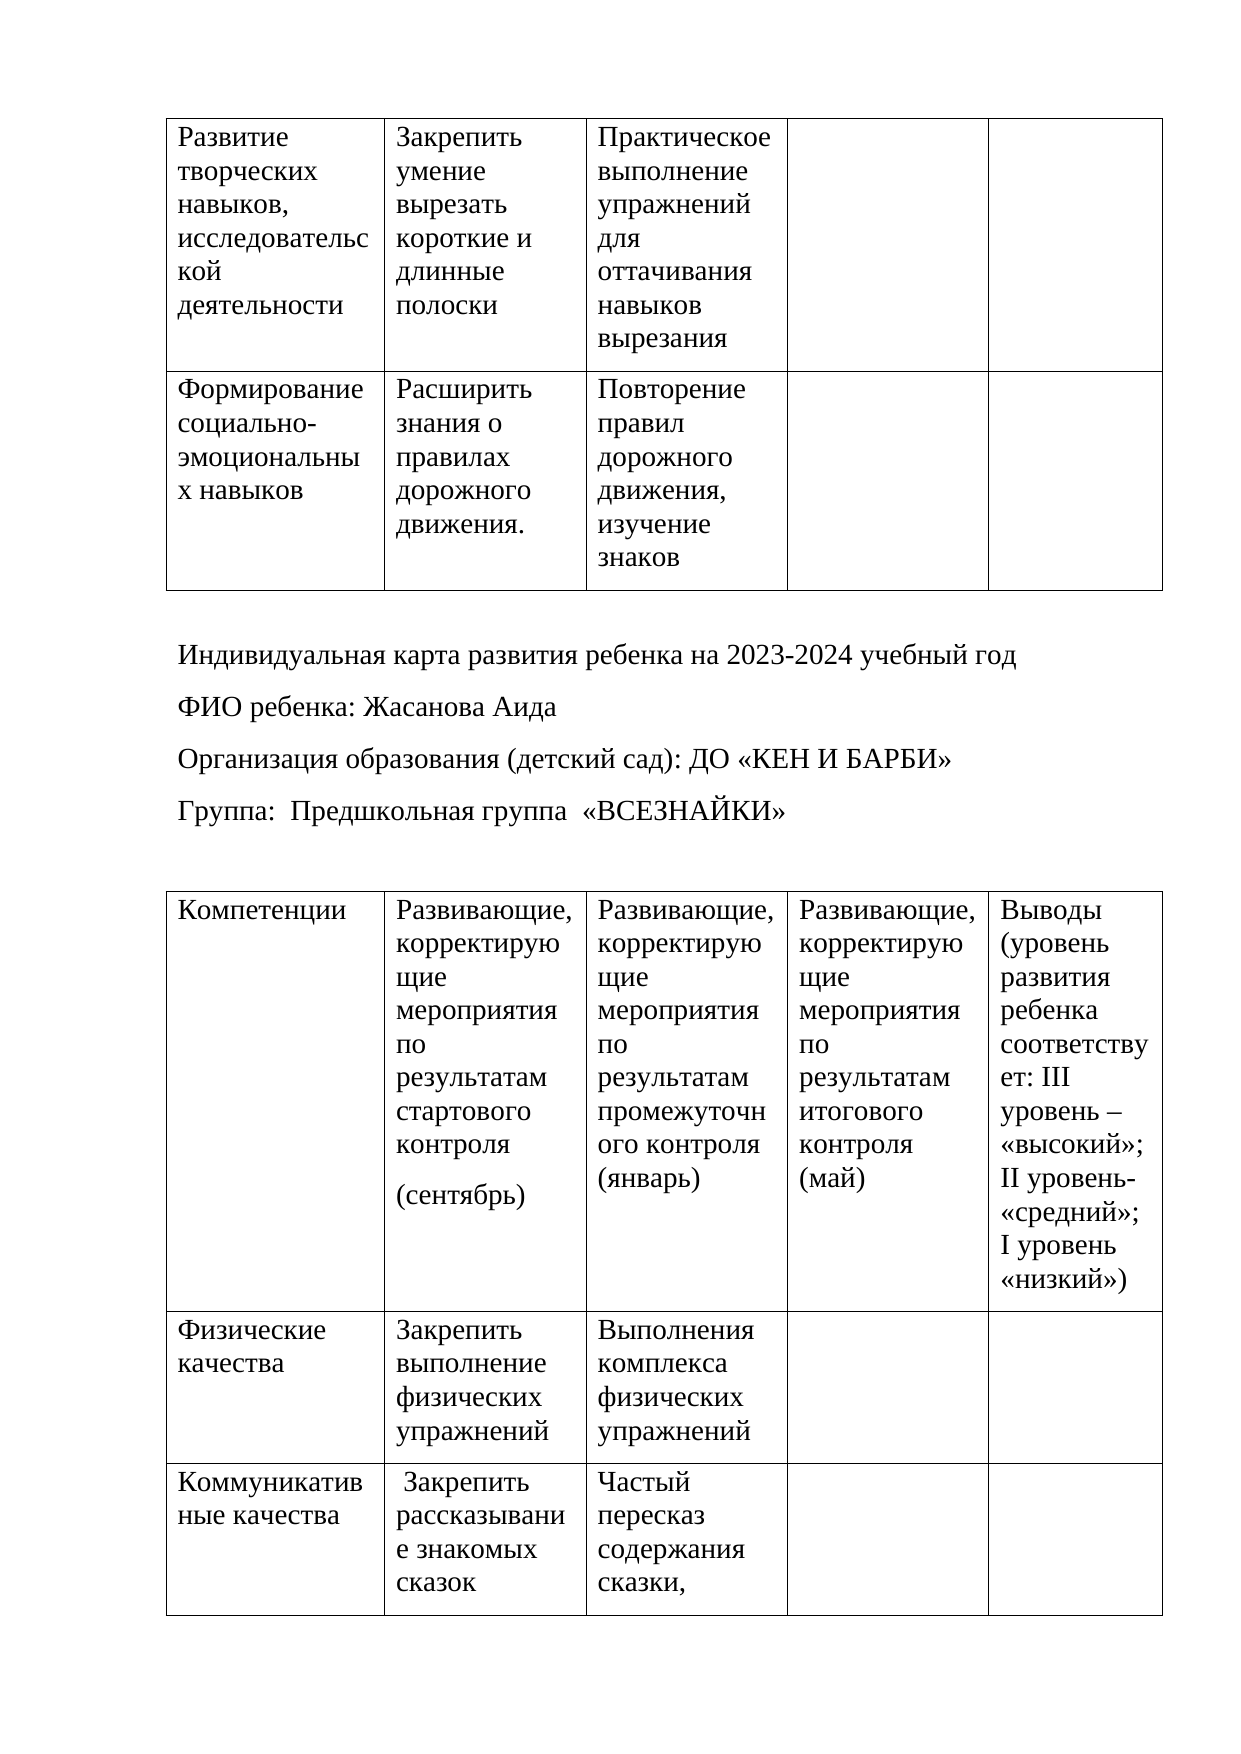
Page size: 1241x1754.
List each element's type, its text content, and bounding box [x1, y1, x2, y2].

text Группа: Предшкольная группа «ВСЕЗНАЙКИ» [177, 793, 1152, 826]
table_cell [788, 1464, 988, 1615]
table_cell [788, 119, 988, 371]
table_cell [989, 1464, 1162, 1615]
table_cell Выполнения комплекса физических упражнений [587, 1312, 787, 1463]
text Индивидуальная карта развития ребенка на 2023-2024 учебный год [177, 637, 1152, 671]
table_header Развивающие, корректирующие мероприятия по результатам итогового контроля (май) [788, 892, 988, 1311]
table_cell Физические качества [167, 1312, 384, 1463]
table_cell [989, 372, 1162, 589]
table_header Развивающие, корректирующие мероприятия по результатам промежуточного контроля (январь) [587, 892, 787, 1311]
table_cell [587, 1464, 787, 1615]
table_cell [167, 1464, 384, 1615]
table_header Развивающие, корректирующие мероприятия по результатам стартового контроля (сентябрь) [385, 892, 586, 1311]
table_cell Формирование социально-эмоциональных навыков [167, 372, 384, 589]
table_cell Закрепить умение вырезать короткие и длинные полоски [385, 119, 586, 371]
text Организация образования (детский сад): ДО «КЕН И БАРБИ» [177, 741, 1152, 774]
table_cell Практическое выполнение упражнений для оттачивания навыков вырезания [587, 119, 787, 371]
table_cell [385, 1464, 586, 1615]
table_cell Закрепить выполнение физических упражнений [385, 1312, 586, 1463]
table_cell [788, 372, 988, 589]
table_cell Развитие творческих навыков, исследовательской деятельности [167, 119, 384, 371]
table_cell [788, 1312, 988, 1463]
table_cell Повторение правил дорожного движения, изучение знаков [587, 372, 787, 589]
table_cell Расширить знания о правилах дорожного движения. [385, 372, 586, 589]
table_header Компетенции [167, 892, 384, 1311]
table_cell [989, 1312, 1162, 1463]
text ФИО ребенка: Жасанова Аида [177, 689, 1152, 722]
table_header Выводы (уровень развития ребенка соответствует: III уровень – «высокий»; II уровень- «средний»; I уровень «низкий») [989, 892, 1162, 1311]
table_cell [989, 119, 1162, 371]
